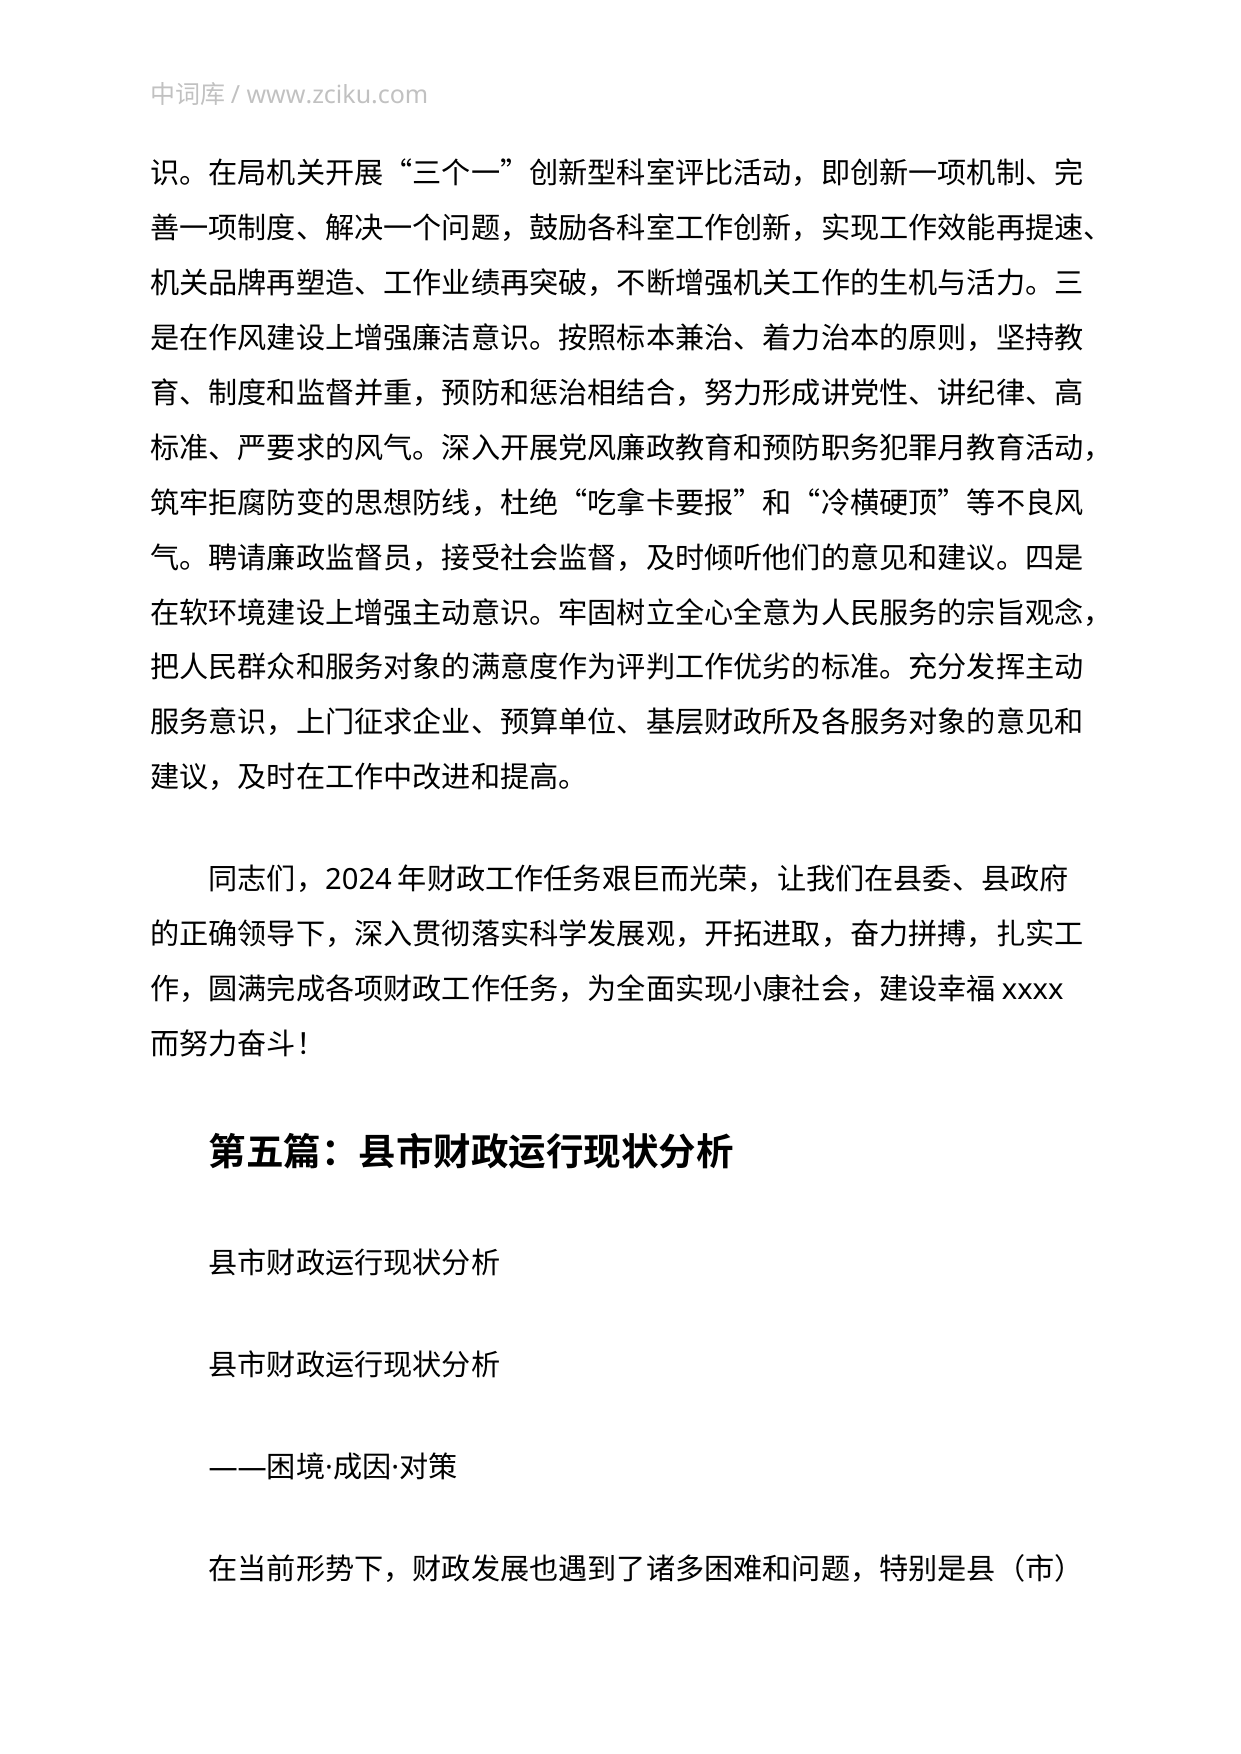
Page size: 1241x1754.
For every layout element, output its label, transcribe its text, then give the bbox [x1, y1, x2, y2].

text 县市财政运行现状分析 [150, 1341, 1090, 1384]
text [150, 150, 1090, 796]
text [150, 1545, 1090, 1587]
text 县市财政运行现状分析 [150, 1240, 1090, 1282]
text 第五篇：县市财政运行现状分析 [150, 1122, 1090, 1177]
text ——困境·成因·对策 [150, 1443, 1090, 1486]
text 同志们，2024年财政工作任务艰巨而光荣，让我们在县委、县政府的正确领导下，深入贯彻落实科学发展观，开拓进取，奋力拼搏，扎实工作，圆满完成各项财政工作任务，为全面实现小康社会，建设幸福xxxx而努力奋斗！ [150, 856, 1090, 1063]
